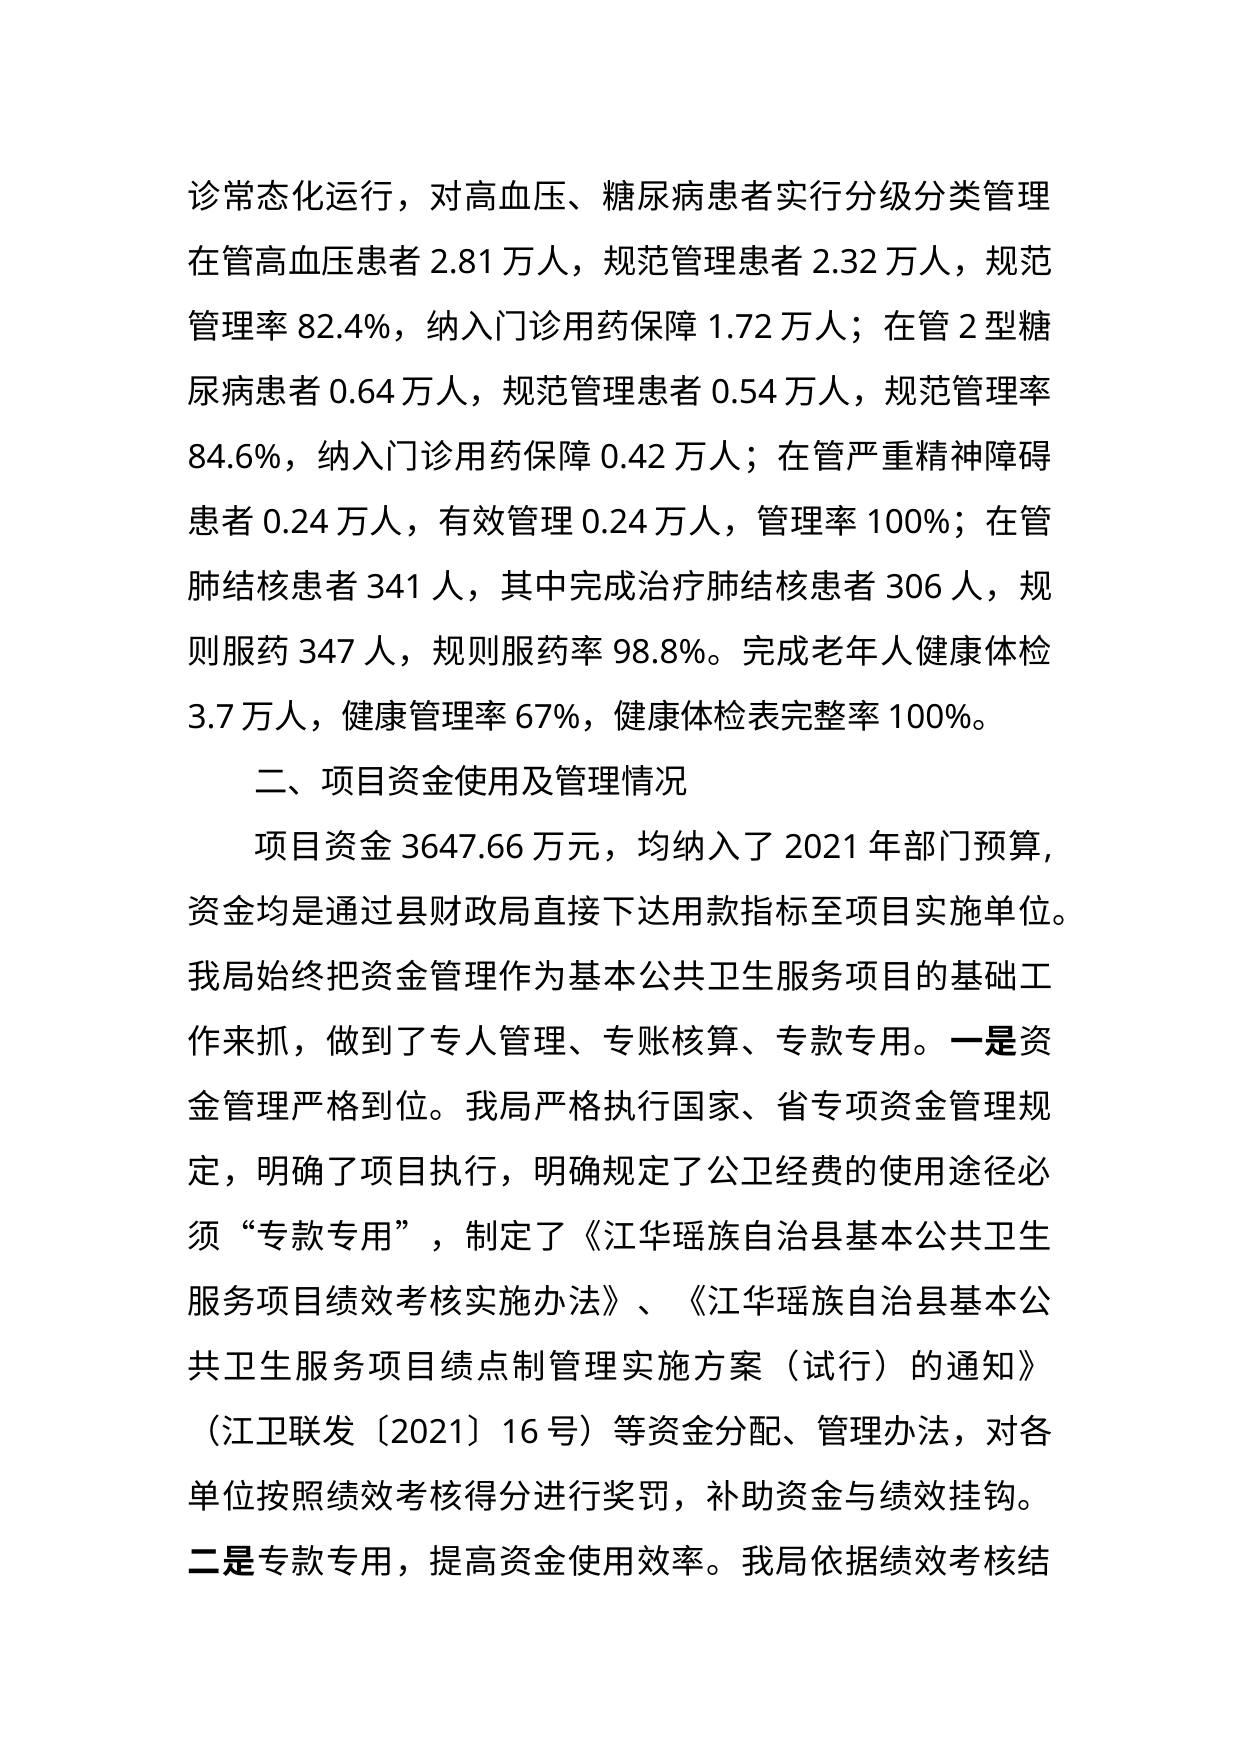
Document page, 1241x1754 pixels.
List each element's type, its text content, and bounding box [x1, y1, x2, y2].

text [187, 812, 1053, 1592]
text 二、项目资金使用及管理情况 [187, 747, 1053, 812]
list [187, 162, 1053, 747]
